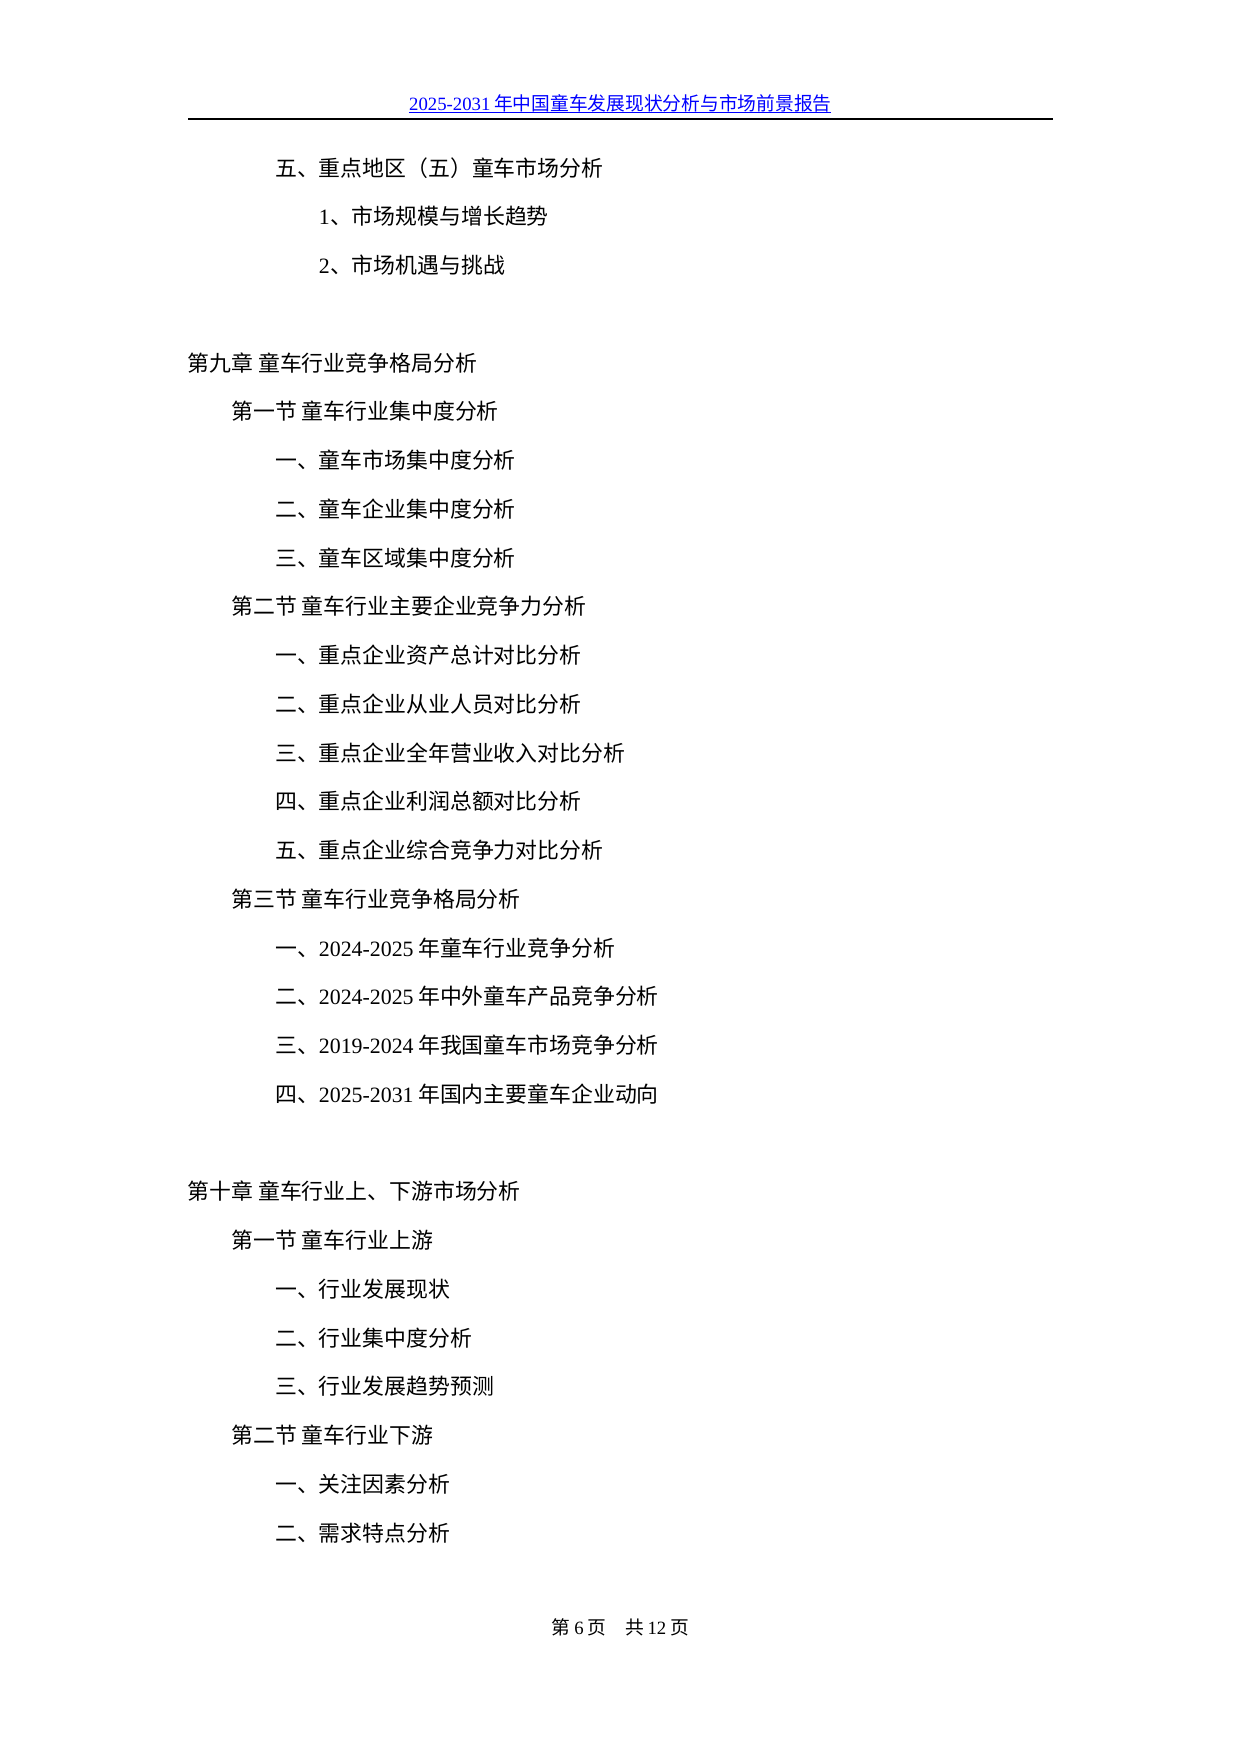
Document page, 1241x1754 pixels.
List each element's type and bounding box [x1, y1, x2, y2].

text [187, 150, 1053, 1548]
